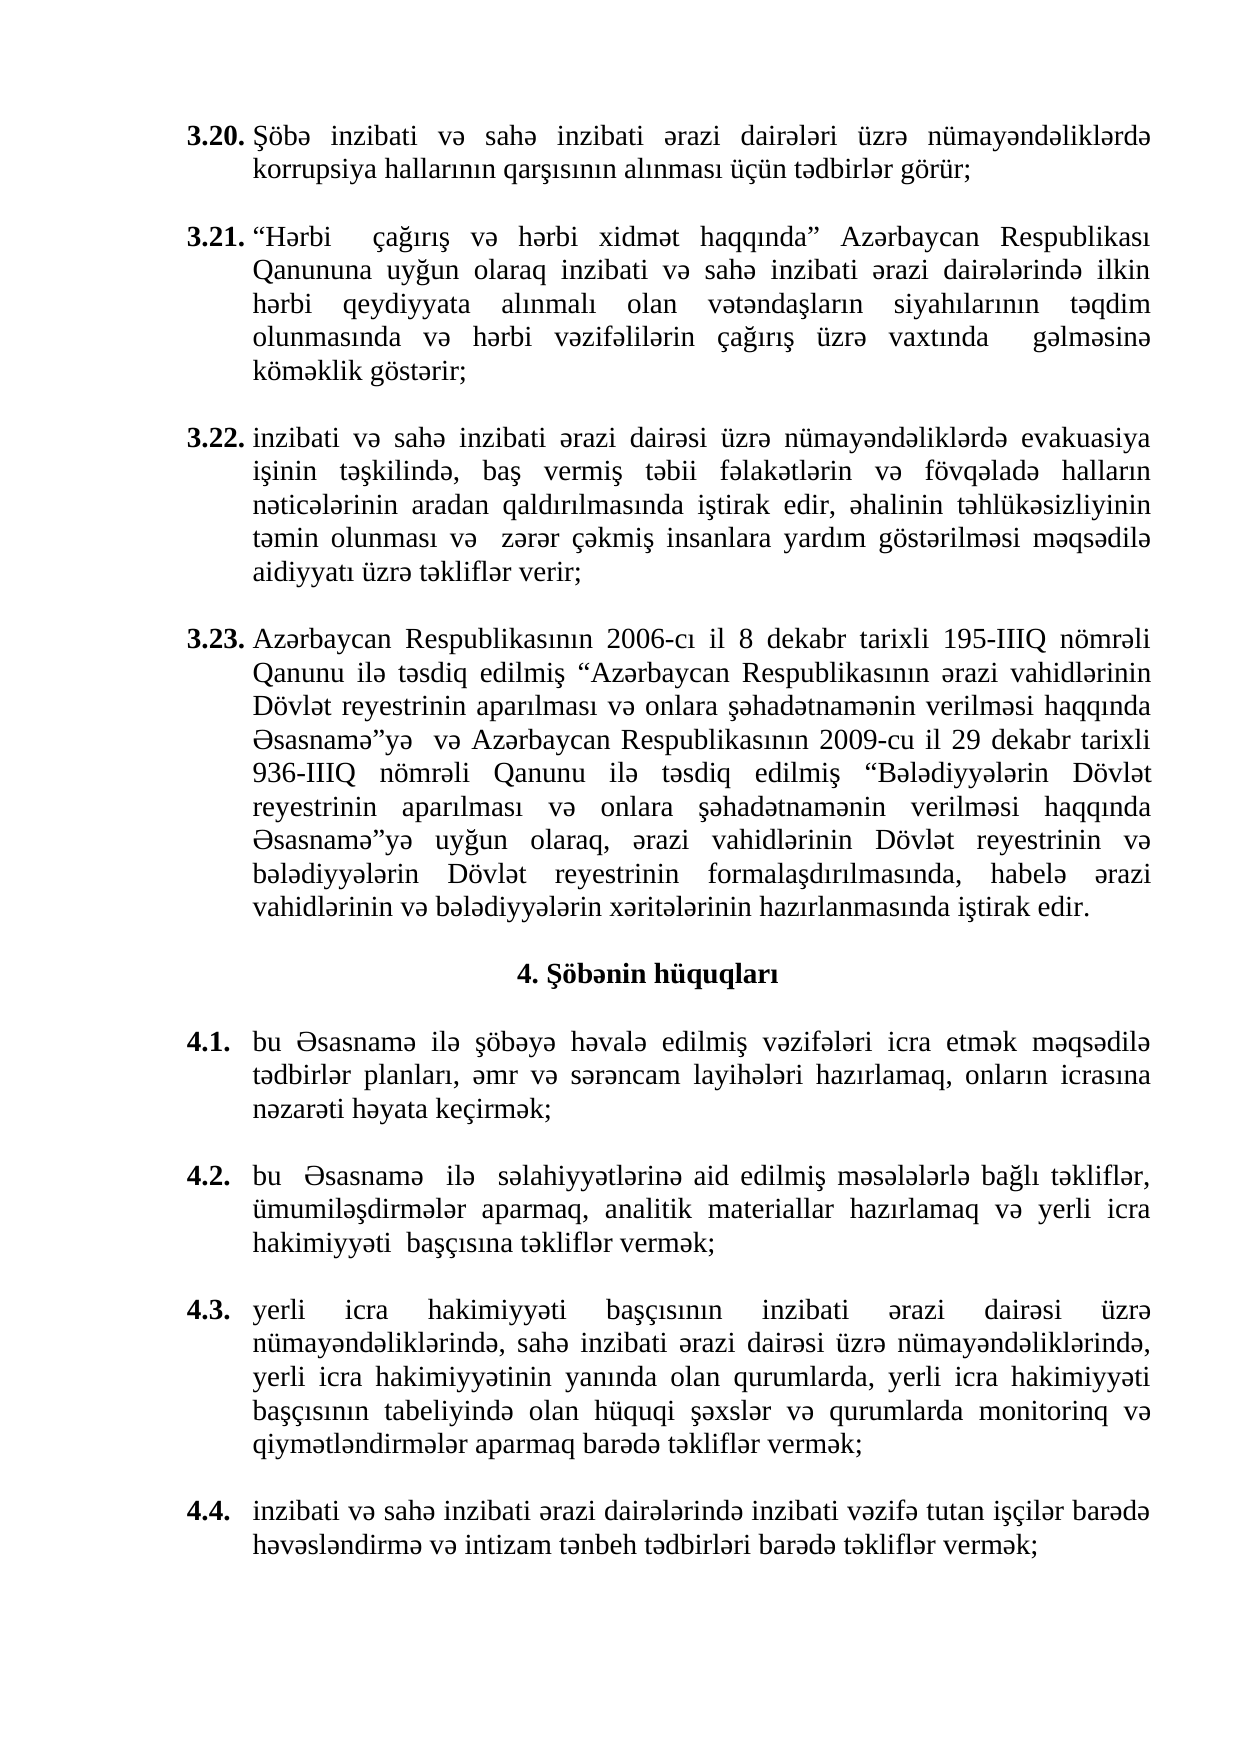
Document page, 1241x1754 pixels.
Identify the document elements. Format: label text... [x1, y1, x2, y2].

list Azərbaycan Respublikasının 2006-cı il 8 dekabr tarixli 195-IIIQ nömrəli Qanunu ilə təsdiq edilmiş “Azərbaycan Respublikasının ərazi vahidlərinin Dövlət reyestrinin aparılması və onlara şəhadətnamənin verilməsi haqqında Əsasnamə”yə və Azərbaycan Respublikasının 2009-cu il 29 dekabr tarixli 936-IIIQ nömrəli Qanunu ilə təsdiq edilmiş “Bələdiyyələrin Dövlət reyestrinin aparılması və onlara şəhadətnamənin verilməsi haqqında Əsasnamə”yə uyğun olaraq, ərazi vahidlərinin Dövlət reyestrinin və bələdiyyələrin Dövlət reyestrinin formalaşdırılmasında, habelə ərazi vahidlərinin və bələdiyyələrin xəritələrinin hazırlanmasında iştirak edir. [187, 621, 1152, 923]
list “Hərbi çağırış və hərbi xidmət haqqında” Azərbaycan Respublikası Qanununa uyğun olaraq inzibati və sahə inzibati ərazi dairələrində ilkin hərbi qeydiyyata alınmalı olan vətəndaşların siyahılarının təqdim olunmasında və hərbi vəzifəlilərin çağırış üzrə vaxtında gəlməsinə köməklik göstərir; [187, 219, 1152, 386]
list bu Əsasnamə ilə şöbəyə həvalə edilmiş vəzifələri icra etmək məqsədilə tədbirlər planları, əmr və sərəncam layihələri hazırlamaq, onların icrasına nəzarəti həyata keçirmək; [187, 1024, 1152, 1124]
list Şöbə inzibati və sahə inzibati ərazi dairələri üzrə nümayəndəliklərdə korrupsiya hallarının qarşısının alınması üçün tədbirlər görür; [187, 118, 1152, 185]
list inzibati və sahə inzibati ərazi dairələrində inzibati vəzifə tutan işçilər barədə həvəsləndirmə və intizam tənbeh tədbirləri barədə təkliflər vermək; [187, 1493, 1152, 1560]
list Şöbənin hüquqları [517, 957, 1152, 990]
list inzibati və sahə inzibati ərazi dairəsi üzrə nümayəndəliklərdə evakuasiya işinin təşkilində, baş vermiş təbii fəlakətlərin və fövqəladə halların nəticələrinin aradan qaldırılmasında iştirak edir, əhalinin təhlükəsizliyinin təmin olunması və zərər çəkmiş insanlara yardım göstərilməsi məqsədilə aidiyyatı üzrə təkliflər verir; [187, 420, 1152, 588]
list bu Əsasnamə ilə səlahiyyətlərinə aid edilmiş məsələlərlə bağlı təkliflər, ümumiləşdirmələr aparmaq, analitik materiallar hazırlamaq və yerli icra hakimiyyəti başçısına təkliflər vermək; [187, 1158, 1152, 1258]
list yerli icra hakimiyyəti başçısının inzibati ərazi dairəsi üzrə nümayəndəliklərində, sahə inzibati ərazi dairəsi üzrə nümayəndəliklərində, yerli icra hakimiyyətinin yanında olan qurumlarda, yerli icra hakimiyyəti başçısının tabeliyində olan hüquqi şəxslər və qurumlarda monitorinq və qiymətləndirmələr aparmaq barədə təkliflər vermək; [187, 1292, 1152, 1460]
